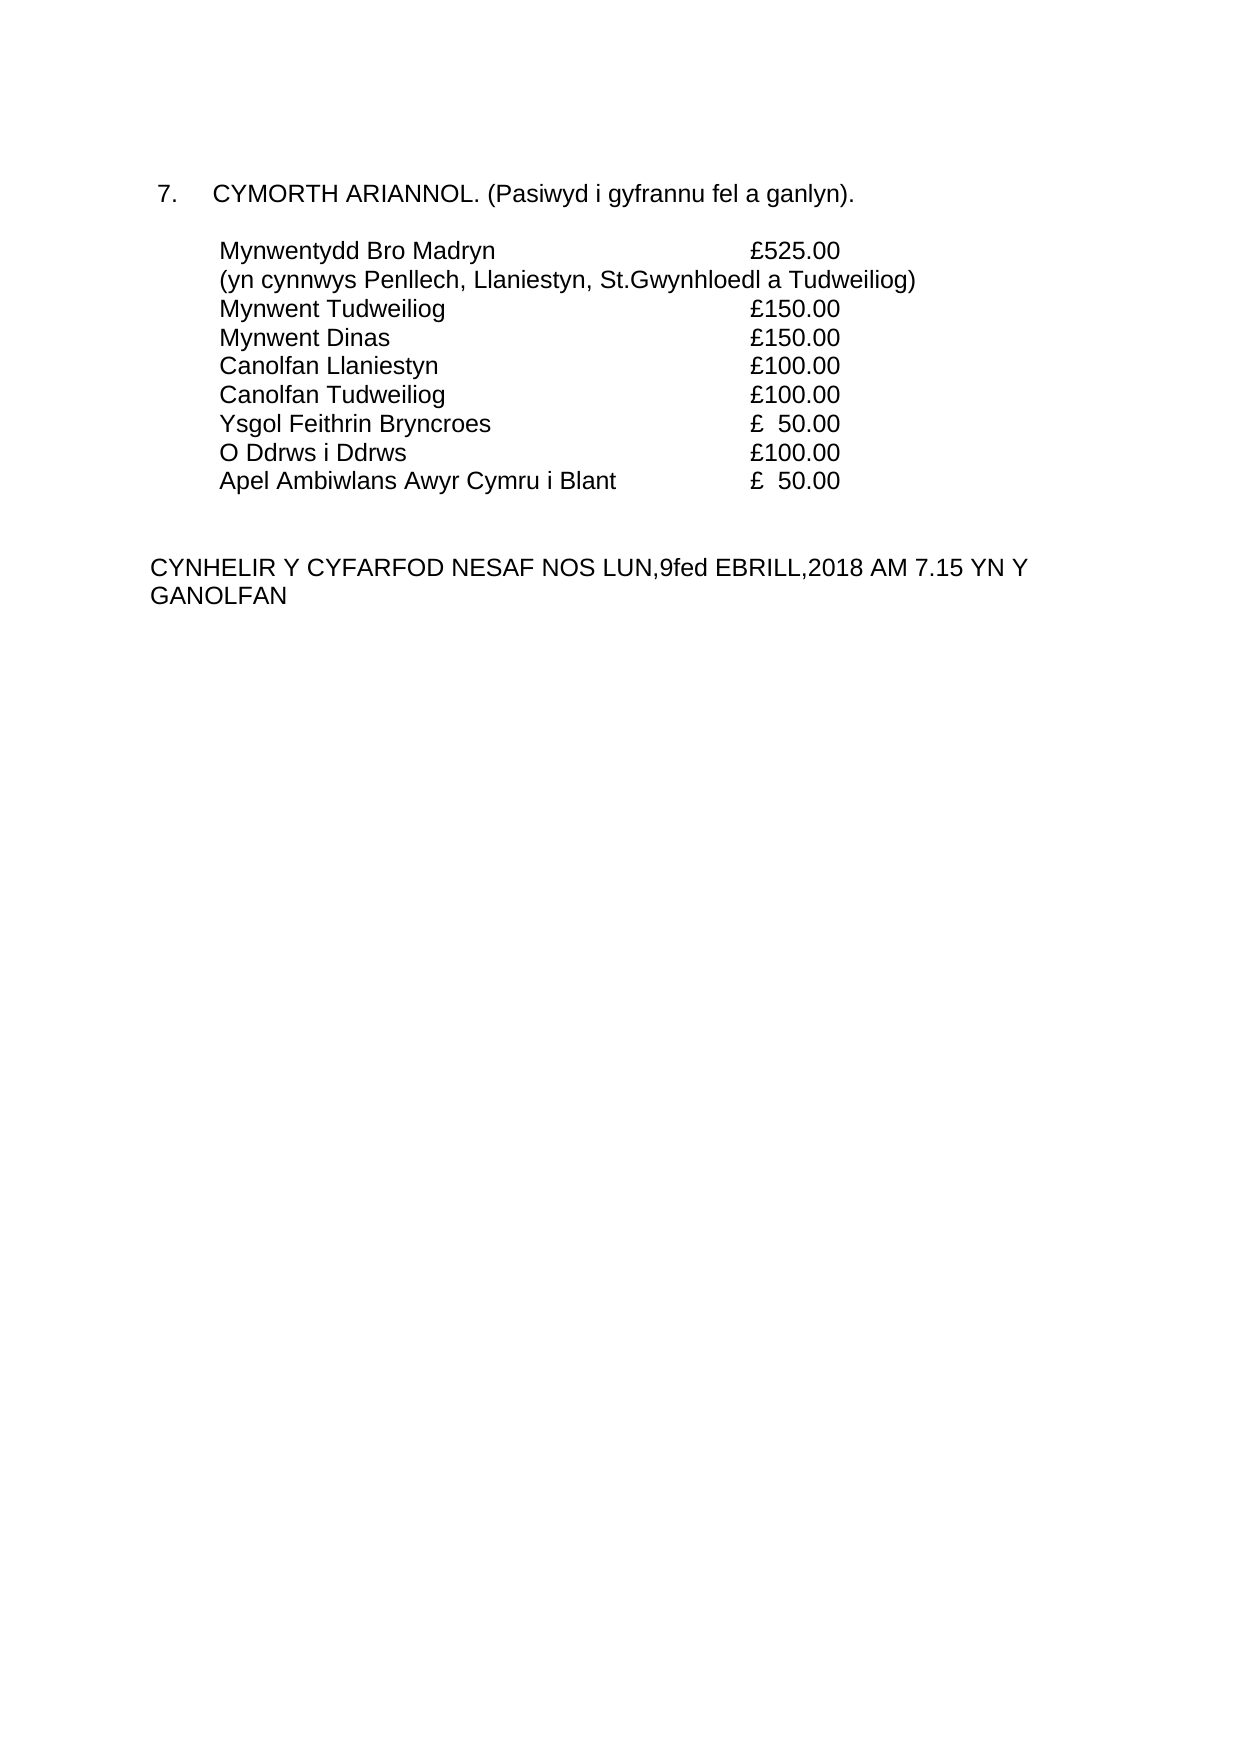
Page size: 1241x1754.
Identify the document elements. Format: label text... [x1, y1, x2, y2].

text Mynwentydd Bro Madryn £525.00 [150, 236, 1090, 265]
text Canolfan Llaniestyn £100.00 [150, 351, 1090, 380]
text Mynwent Dinas £150.00 [150, 322, 1090, 351]
text O Ddrws i Ddrws £100.00 [150, 437, 1090, 466]
text Ysgol Feithrin Bryncroes £ 50.00 [150, 409, 1090, 437]
text (yn cynnwys Penllech, Llaniestyn, St.Gwynhloedl a Tudweiliog) [150, 265, 1090, 294]
text CYNHELIR Y CYFARFOD NESAF NOS LUN,9fed EBRILL,2018 AM 7.15 YN Y GANOLFAN [150, 552, 1090, 610]
text Mynwent Tudweiliog £150.00 [150, 294, 1090, 322]
text 7. CYMORTH ARIANNOL. (Pasiwyd i gyfrannu fel a ganlyn). [150, 179, 1090, 207]
text Canolfan Tudweiliog £100.00 [150, 380, 1090, 409]
text Apel Ambiwlans Awyr Cymru i Blant £ 50.00 [150, 466, 1090, 495]
